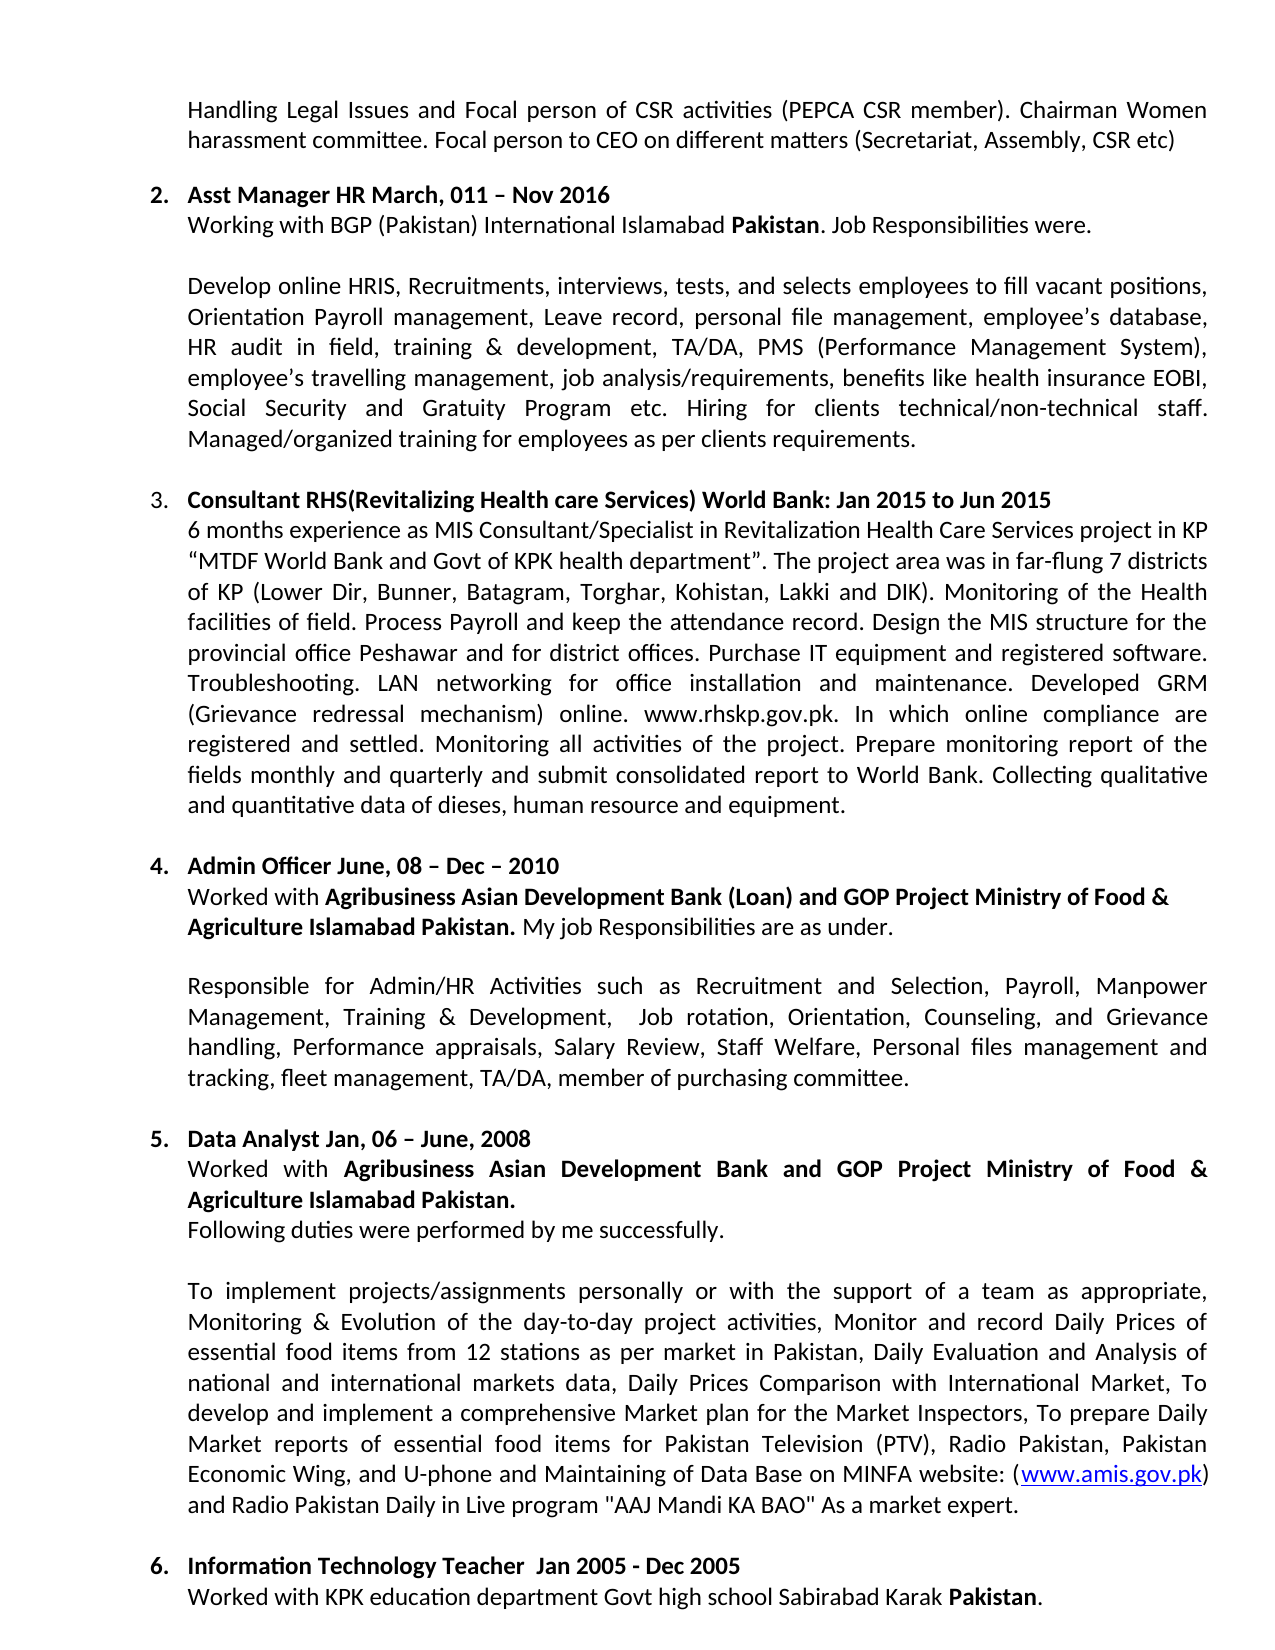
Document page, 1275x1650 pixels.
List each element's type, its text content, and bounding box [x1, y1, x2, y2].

list Develop online HRIS, Recruitments, interviews, tests, and selects employees to fill vacant positions, Orientation Payroll management, Leave record, personal file management, employee’s database, HR audit in field, training & development, TA/DA, PMS (Performance Management System), employee’s travelling management, job analysis/requirements, benefits like health insurance EOBI, Social Security and Gratuity Program etc. Hiring for clients technical/non-technical staff. Managed/organized training for employees as per clients requirements. [187, 270, 1209, 453]
list To implement projects/assignments personally or with the support of a team as appropriate, Monitoring & Evolution of the day-to-day project activities, Monitor and record Daily Prices of essential food items from 12 stations as per market in Pakistan, Daily Evaluation and Analysis of national and international markets data, Daily Prices Comparison with International Market, To develop and implement a comprehensive Market plan for the Market Inspectors, To prepare Daily Market reports of essential food items for Pakistan Television (PTV), Radio Pakistan, Pakistan Economic Wing, and U-phone and Maintaining of Data Base on MINFA website: (www.amis.gov.pk) and Radio Pakistan Daily in Live program "AAJ Mandi KA BAO" As a market expert. [187, 1276, 1209, 1520]
list Information Technology Teacher Jan 2005 - Dec 2005 [150, 1550, 1209, 1581]
list 6 months experience as MIS Consultant/Specialist in Revitalization Health Care Services project in KP “MTDF World Bank and Govt of KPK health department”. The project area was in far-flung 7 districts of KP (Lower Dir, Bunner, Batagram, Torghar, Kohistan, Lakki and DIK). Monitoring of the Health facilities of field. Process Payroll and keep the attendance record. Design the MIS structure for the provincial office Peshawar and for district offices. Purchase IT equipment and registered software. Troubleshooting. LAN networking for office installation and maintenance. Developed GRM (Grievance redressal mechanism) online. www.rhskp.gov.pk. In which online compliance are registered and settled. Monitoring all activities of the project. Prepare monitoring report of the fields monthly and quarterly and submit consolidated report to World Bank. Collecting qualitative and quantitative data of dieses, human resource and equipment. [187, 514, 1209, 820]
list Worked with KPK education department Govt high school Sabirabad Karak Pakistan. [187, 1581, 1209, 1611]
list Admin Officer June, 08 – Dec – 2010 [150, 850, 1209, 881]
list Responsible for Admin/HR Activities such as Recruitment and Selection, Payroll, Manpower Management, Training & Development, Job rotation, Orientation, Counseling, and Grievance handling, Performance appraisals, Salary Review, Staff Welfare, Personal files management and tracking, fleet management, TA/DA, member of purchasing committee. [187, 970, 1209, 1092]
list Asst Manager HR March, 011 – Nov 2016 [150, 179, 1209, 209]
text Working with BGP (Pakistan) International Islamabad Pakistan. Job Responsibilities were. [187, 209, 1209, 240]
list Following duties were performed by me successfully. [187, 1214, 1209, 1245]
list Consultant RHS(Revitalizing Health care Services) World Bank: Jan 2015 to Jun 2015 [150, 484, 1209, 514]
text Worked with Agribusiness Asian Development Bank (Loan) and GOP Project Ministry of Food & Agriculture Islamabad Pakistan. My job Responsibilities are as under. [187, 881, 1209, 942]
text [187, 94, 1209, 155]
list Data Analyst Jan, 06 – June, 2008 [150, 1123, 1209, 1153]
list Worked with Agribusiness Asian Development Bank and GOP Project Ministry of Food & Agriculture Islamabad Pakistan. [187, 1153, 1209, 1214]
